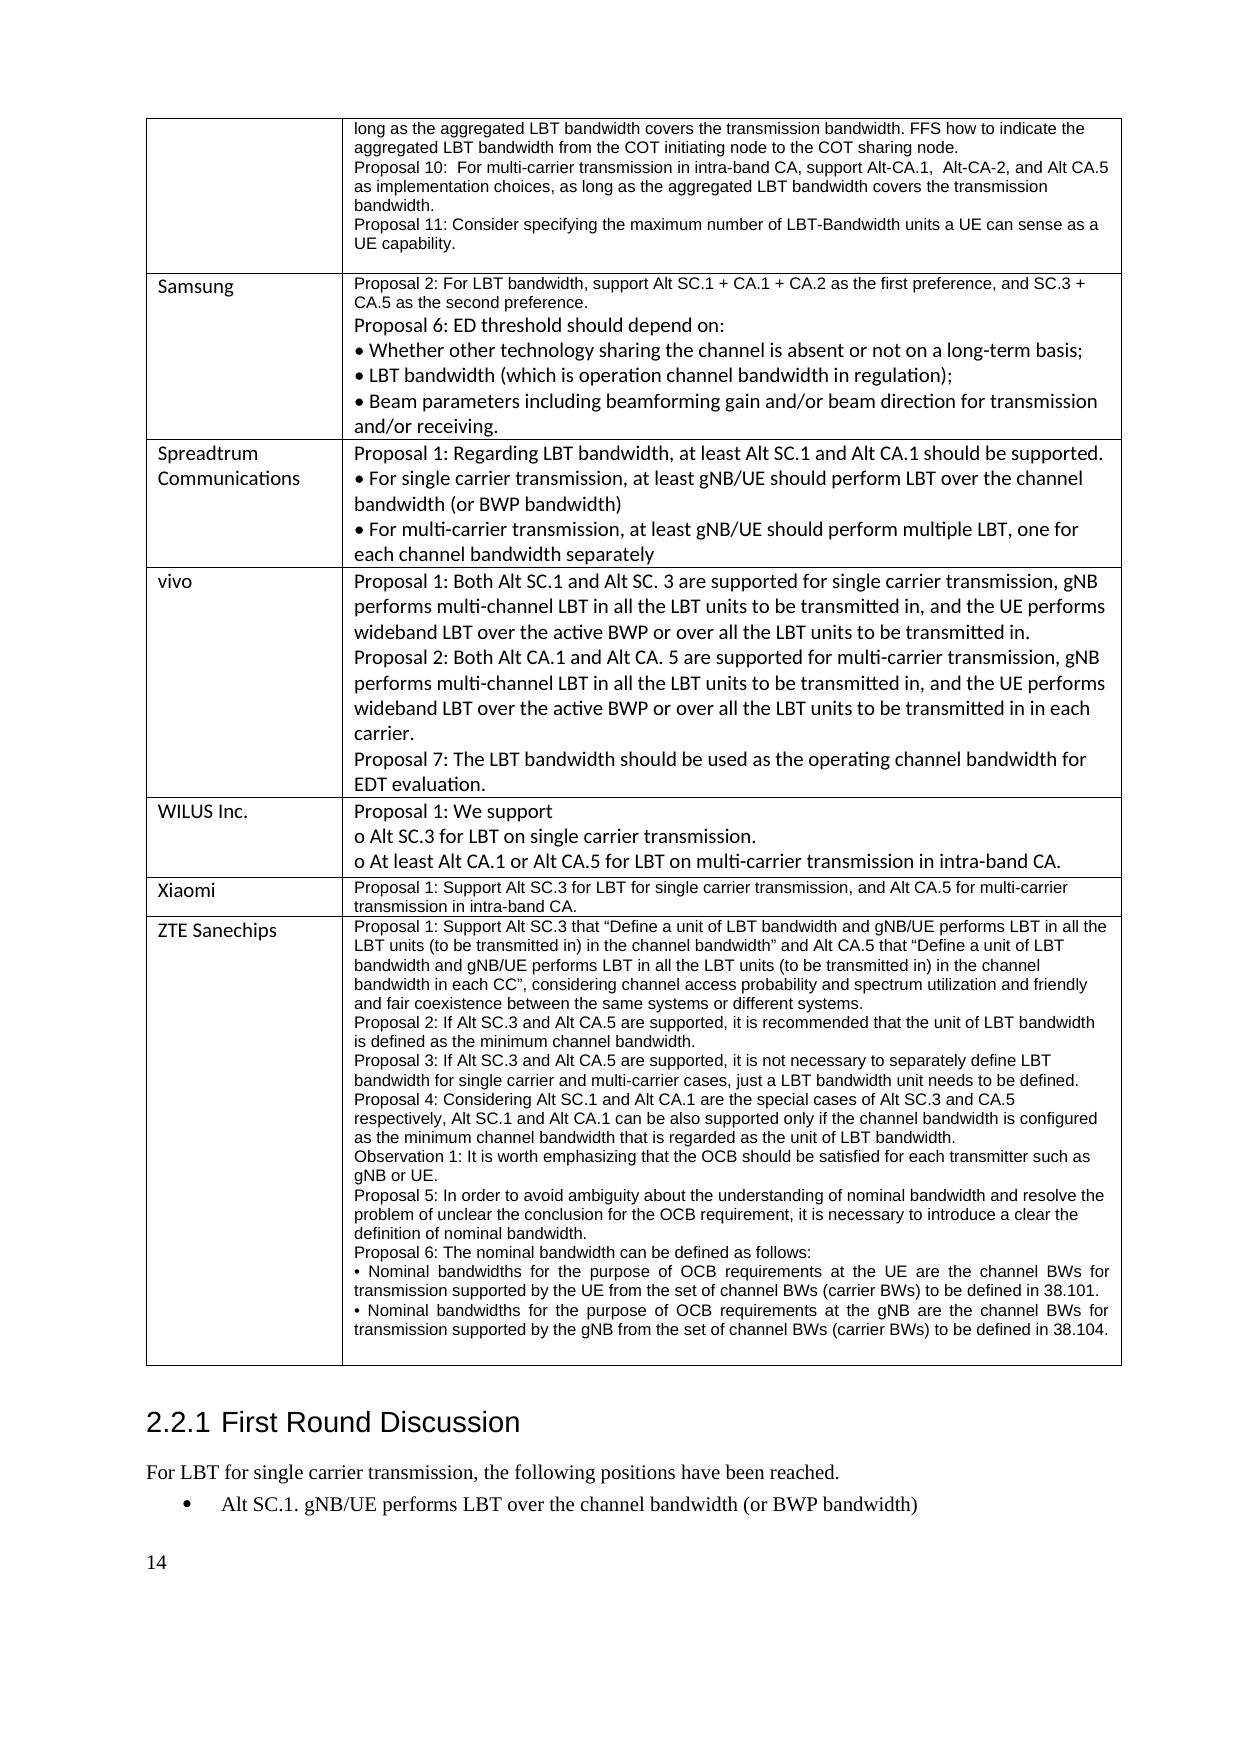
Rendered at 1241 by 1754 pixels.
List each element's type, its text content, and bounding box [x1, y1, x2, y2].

text For LBT for single carrier transmission, the following positions have been reached. [146, 1459, 1122, 1484]
table_cell Spreadtrum Communications [147, 440, 342, 567]
table_cell Proposal 1: Support Alt SC.3 that “Define a unit of LBT bandwidth and gNB/UE performs LBT in all the LBT units (to be transmitted in) in the channel bandwidth” and Alt CA.5 that “Define a unit of LBT bandwidth and gNB/UE performs LBT in all the LBT units (to be transmitted in) in the channel bandwidth in each CC”, considering channel access probability and spectrum utilization and friendly and fair coexistence between the same systems or different systems. Proposal 2: If Alt SC.3 and Alt CA.5 are supported, it is recommended that the unit of LBT bandwidth is defined as the minimum channel bandwidth. Proposal 3: If Alt SC.3 and Alt CA.5 are supported, it is not necessary to separately define LBT bandwidth for single carrier and multi-carrier cases, just a LBT bandwidth unit needs to be defined. Proposal 4: Considering Alt SC.1 and Alt CA.1 are the special cases of Alt SC.3 and CA.5 respectively, Alt SC.1 and Alt CA.1 can be also supported only if the channel bandwidth is configured as the minimum channel bandwidth that is regarded as the unit of LBT bandwidth. Observation 1: It is worth emphasizing that the OCB should be satisfied for each transmitter such as gNB or UE. Proposal 5: In order to avoid ambiguity about the understanding of nominal bandwidth and resolve the problem of unclear the conclusion for the OCB requirement, it is necessary to introduce a clear the definition of nominal bandwidth. Proposal 6: The nominal bandwidth can be defined as follows: • Nominal bandwidths for the purpose of OCB requirements at the UE are the channel BWs for transmission supported by the UE from the set of channel BWs (carrier BWs) to be defined in 38.101. • Nominal bandwidths for the purpose of OCB requirements at the gNB are the channel BWs for transmission supported by the gNB from the set of channel BWs (carrier BWs) to be defined in 38.104. [343, 917, 1121, 1365]
table_cell Proposal 1: Regarding LBT bandwidth, at least Alt SC.1 and Alt CA.1 should be supported. • For single carrier transmission, at least gNB/UE should perform LBT over the channel bandwidth (or BWP bandwidth) • For multi-carrier transmission, at least gNB/UE should perform multiple LBT, one for each channel bandwidth separately [343, 440, 1121, 567]
table_cell ZTE Sanechips [147, 917, 342, 1365]
table_cell Samsung [147, 274, 342, 439]
table_cell WILUS Inc. [147, 798, 342, 877]
subtitle First Round Discussion [146, 1405, 1122, 1438]
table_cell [147, 119, 342, 272]
table_cell Xiaomi [147, 878, 342, 916]
list Alt SC.1. gNB/UE performs LBT over the channel bandwidth (or BWP bandwidth) [183, 1492, 1122, 1516]
table_cell Proposal 1: We support o Alt SC.3 for LBT on single carrier transmission. o At least Alt CA.1 or Alt CA.5 for LBT on multi-carrier transmission in intra-band CA. [343, 798, 1121, 877]
table_cell Proposal 1: Both Alt SC.1 and Alt SC. 3 are supported for single carrier transmission, gNB performs multi-channel LBT in all the LBT units to be transmitted in, and the UE performs wideband LBT over the active BWP or over all the LBT units to be transmitted in. Proposal 2: Both Alt CA.1 and Alt CA. 5 are supported for multi-carrier transmission, gNB performs multi-channel LBT in all the LBT units to be transmitted in, and the UE performs wideband LBT over the active BWP or over all the LBT units to be transmitted in in each carrier. Proposal 7: The LBT bandwidth should be used as the operating channel bandwidth for EDT evaluation. [343, 568, 1121, 797]
table_cell Proposal 2: For LBT bandwidth, support Alt SC.1 + CA.1 + CA.2 as the first preference, and SC.3 + CA.5 as the second preference. Proposal 6: ED threshold should depend on: • Whether other technology sharing the channel is absent or not on a long-term basis; • LBT bandwidth (which is operation channel bandwidth in regulation); • Beam parameters including beamforming gain and/or beam direction for transmission and/or receiving. [343, 274, 1121, 439]
table_cell Proposal 1: Support Alt SC.3 for LBT for single carrier transmission, and Alt CA.5 for multi-carrier transmission in intra-band CA. [343, 878, 1121, 916]
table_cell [343, 119, 1121, 272]
table_cell vivo [147, 568, 342, 797]
